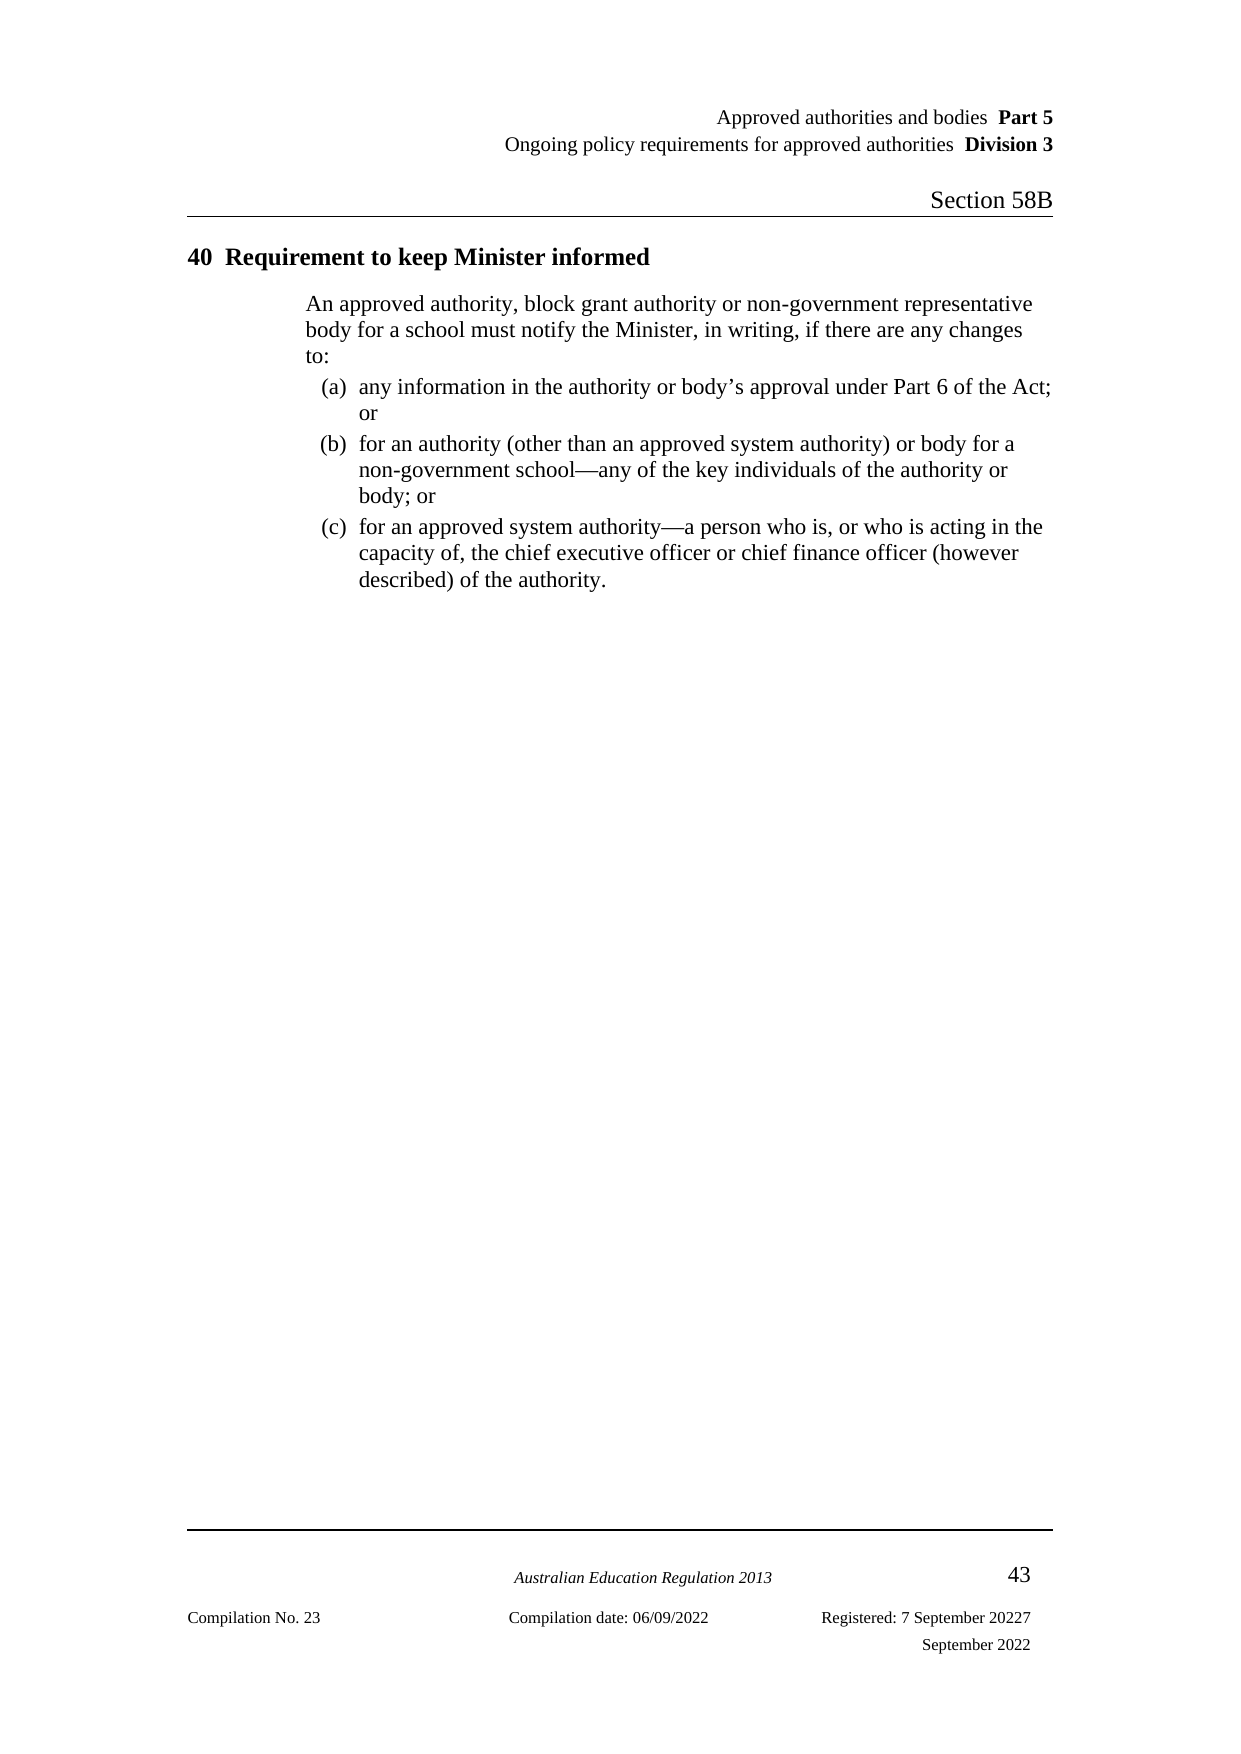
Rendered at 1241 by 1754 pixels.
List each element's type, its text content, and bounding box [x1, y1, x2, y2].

text 40 Requirement to keep Minister informed [187, 242, 1053, 271]
text (a) any information in the authority or body’s approval under Part 6 of the Act; or [187, 373, 1053, 426]
text An approved authority, block grant authority or non-government representative body for a school must notify the Minister, in writing, if there are any changes to: [187, 290, 1053, 369]
text (b) for an authority (other than an approved system authority) or body for a non-government school—any of the key individuals of the authority or body; or [187, 430, 1053, 509]
text (c) for an approved system authority—a person who is, or who is acting in the capacity of, the chief executive officer or chief finance officer (however described) of the authority. [187, 513, 1053, 592]
